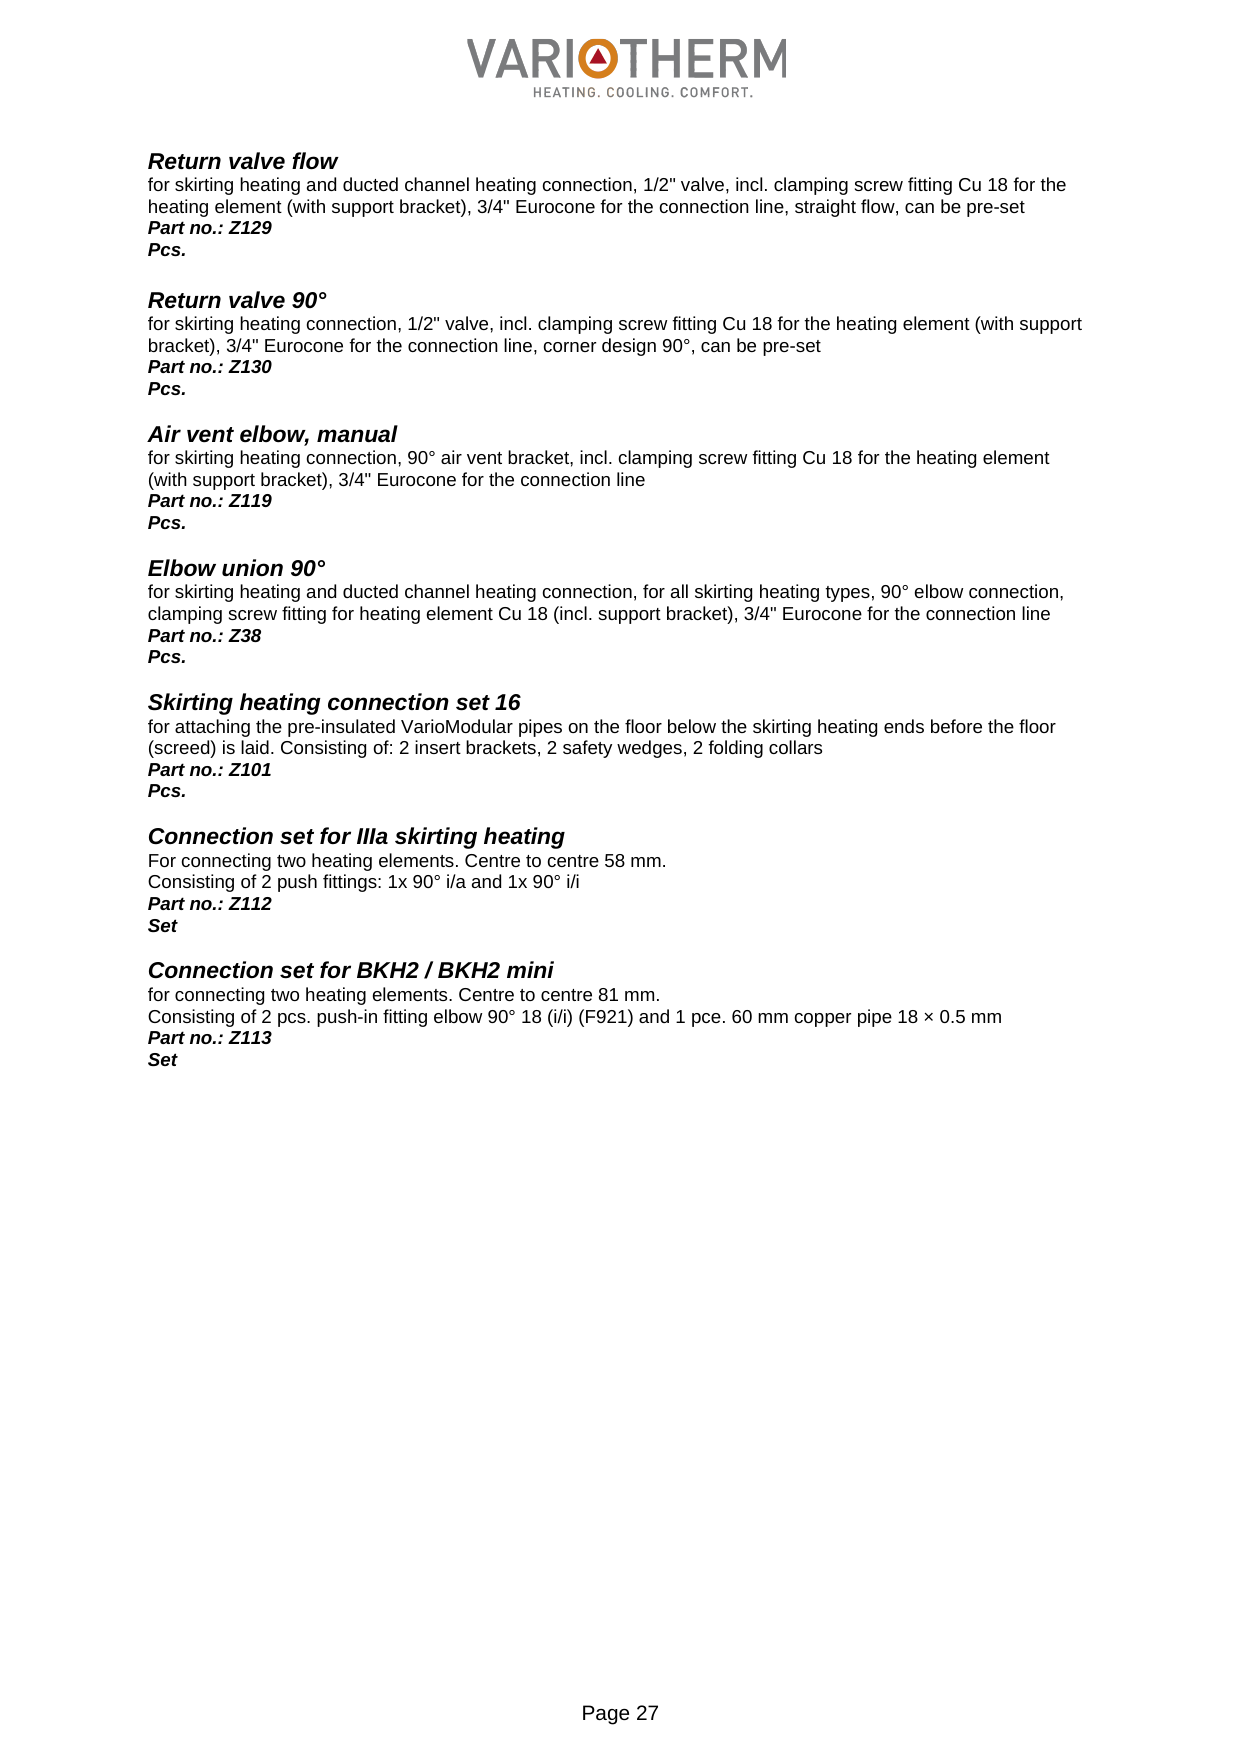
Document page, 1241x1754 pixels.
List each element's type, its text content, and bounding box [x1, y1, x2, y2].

text Return valve flow [148, 148, 1092, 174]
text Part no.: Z38 [148, 624, 1092, 646]
text Air vent elbow, manual [148, 421, 1092, 447]
text Pcs. [148, 512, 1092, 533]
text Pcs. [148, 378, 1092, 399]
text Consisting of 2 pcs. push-in fitting elbow 90° 18 (i/i) (F921) and 1 pce. 60 mm copper pipe 18 × 0.5 mm [148, 1005, 1092, 1027]
text Part no.: Z119 [148, 490, 1092, 512]
text Part no.: Z113 [148, 1027, 1092, 1048]
text for skirting heating and ducted channel heating connection, 1/2" valve, incl. clamping screw fitting Cu 18 for the heating element (with support bracket), 3/4" Eurocone for the connection line, straight flow, can be pre-set [148, 174, 1092, 217]
text Set [148, 914, 1092, 936]
text Part no.: Z130 [148, 356, 1092, 378]
text for skirting heating connection, 1/2" valve, incl. clamping screw fitting Cu 18 for the heating element (with support bracket), 3/4" Eurocone for the connection line, corner design 90°, can be pre-set [148, 313, 1092, 356]
text Pcs. [148, 646, 1092, 668]
text Connection set for IIIa skirting heating [148, 823, 1092, 850]
text Pcs. [148, 780, 1092, 802]
text For connecting two heating elements. Centre to centre 58 mm. Consisting of 2 push fittings: 1x 90° i/a and 1x 90° i/i [148, 850, 1092, 893]
text for skirting heating connection, 90° air vent bracket, incl. clamping screw fitting Cu 18 for the heating element (with support bracket), 3/4" Eurocone for the connection line [148, 447, 1092, 490]
text Set [148, 1048, 1092, 1070]
picture [467, 38, 786, 99]
text Return valve 90° [148, 287, 1092, 313]
text Elbow union 90° [148, 555, 1092, 581]
text for attaching the pre-insulated VarioModular pipes on the floor below the skirting heating ends before the floor (screed) is laid. Consisting of: 2 insert brackets, 2 safety wedges, 2 folding collars [148, 716, 1092, 759]
text Connection set for BKH2 / BKH2 mini [148, 957, 1092, 984]
text Part no.: Z129 [148, 217, 1092, 239]
text Skirting heating connection set 16 [148, 689, 1092, 716]
text Pcs. [148, 239, 1092, 260]
text Part no.: Z101 [148, 759, 1092, 780]
text for skirting heating and ducted channel heating connection, for all skirting heating types, 90° elbow connection, clamping screw fitting for heating element Cu 18 (incl. support bracket), 3/4" Eurocone for the connection line [148, 581, 1092, 624]
text Part no.: Z112 [148, 893, 1092, 914]
text for connecting two heating elements. Centre to centre 81 mm. [148, 984, 1092, 1005]
